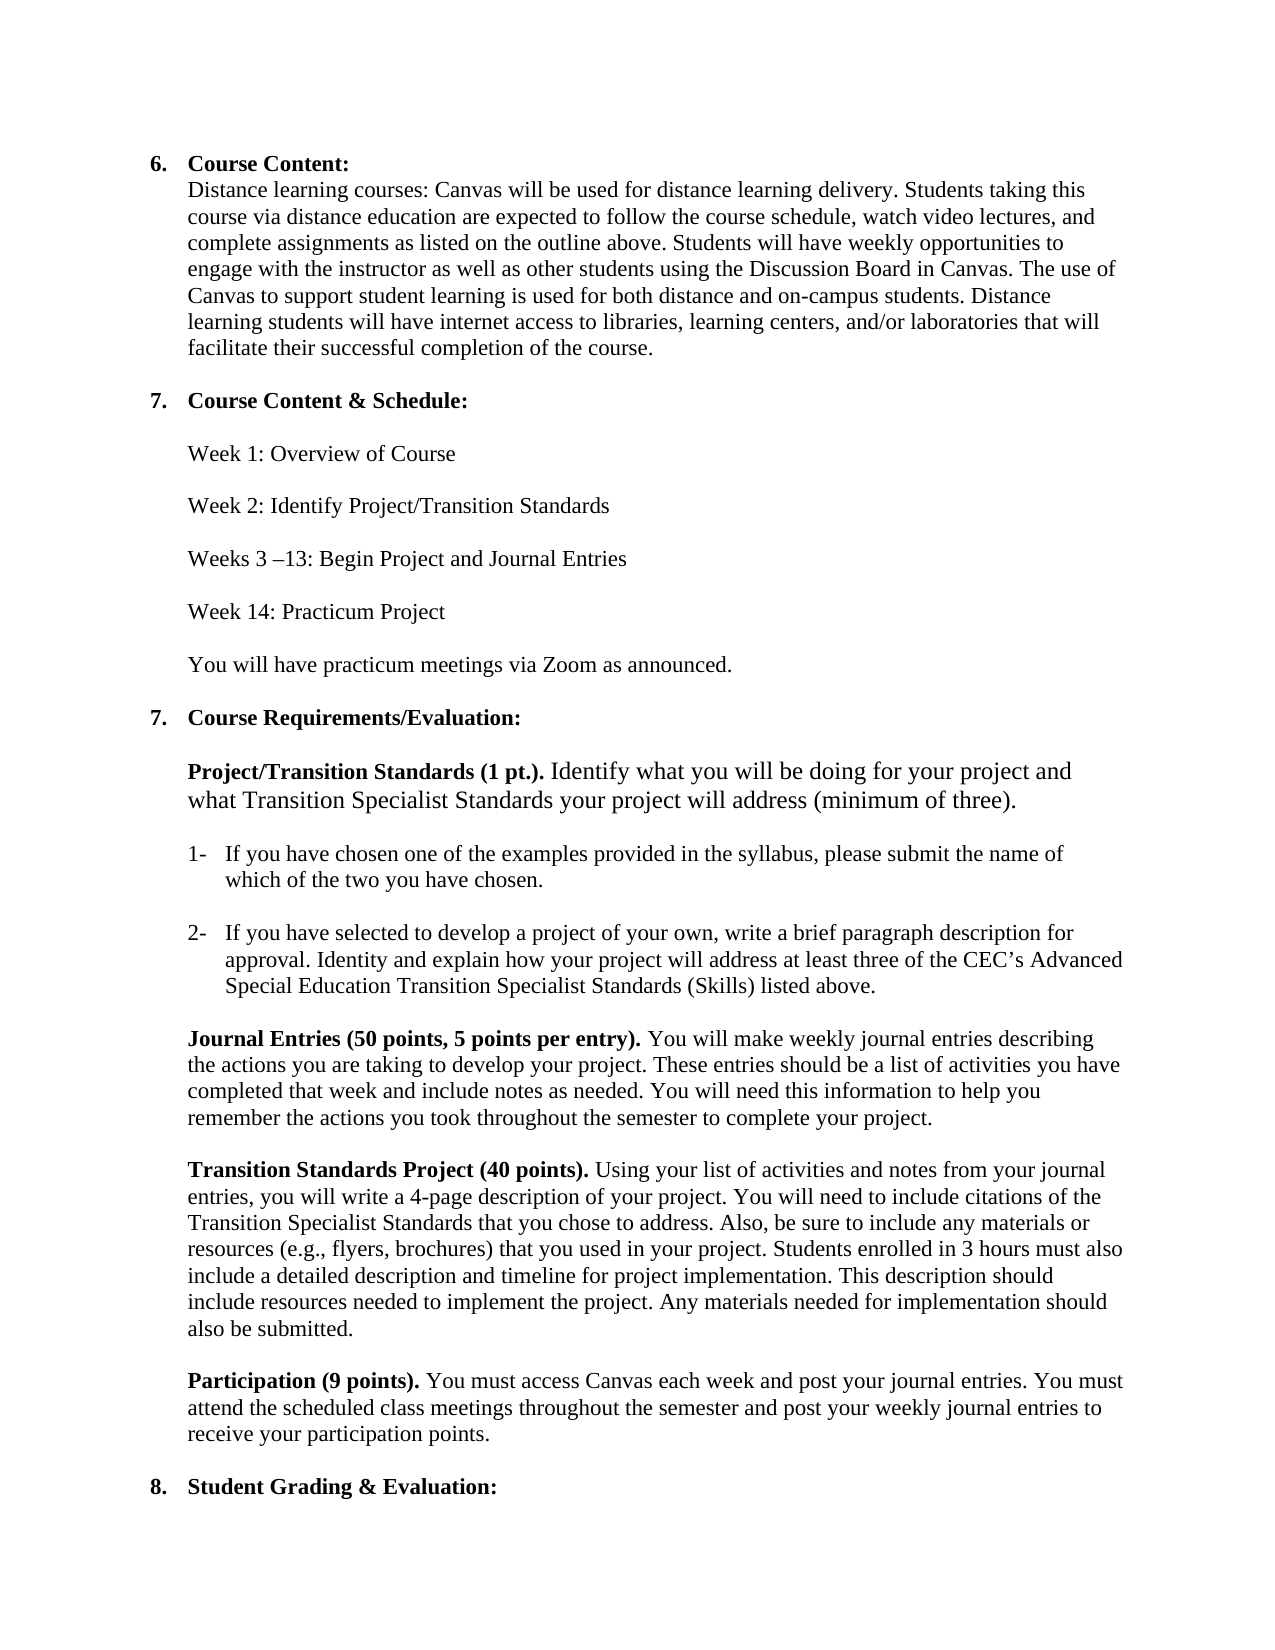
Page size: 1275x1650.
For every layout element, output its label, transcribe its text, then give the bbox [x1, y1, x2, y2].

list Distance learning courses: Canvas will be used for distance learning delivery. Students taking this course via distance education are expected to follow the course schedule, watch video lectures, and complete assignments as listed on the outline above. Students will have weekly opportunities to engage with the instructor as well as other students using the Discussion Board in Canvas. The use of Canvas to support student learning is used for both distance and on-campus students. Distance learning students will have internet access to libraries, learning centers, and/or laboratories that will facilitate their successful completion of the course. [187, 176, 1125, 361]
list Weeks 3 –13: Begin Project and Journal Entries [187, 545, 1125, 572]
list If you have selected to develop a project of your own, write a brief paragraph description for approval. Identity and explain how your project will address at least three of the CEC’s Advanced Special Education Transition Specialist Standards (Skills) listed above. [187, 919, 1125, 998]
list Journal Entries (50 points, 5 points per entry). You will make weekly journal entries describing the actions you are taking to develop your project. These entries should be a list of activities you have completed that week and include notes as needed. You will need this information to help you remember the actions you took throughout the semester to complete your project. [187, 1025, 1125, 1130]
list Week 14: Practicum Project [187, 598, 1125, 624]
list Transition Standards Project (40 points). Using your list of activities and notes from your journal entries, you will write a 4-page description of your project. You will need to include citations of the Transition Specialist Standards that you chose to address. Also, be sure to include any materials or resources (e.g., flyers, brochures) that you used in your project. Students enrolled in 3 hours must also include a detailed description and timeline for project implementation. This description should include resources needed to implement the project. Any materials needed for implementation should also be submitted. [187, 1156, 1125, 1341]
list Week 2: Identify Project/Transition Standards [187, 493, 1125, 519]
list Student Grading & Evaluation: [150, 1473, 1125, 1499]
list Course Content: [150, 150, 1125, 176]
list Participation (9 points). You must access Canvas each week and post your journal entries. You must attend the scheduled class meetings throughout the semester and post your weekly journal entries to receive your participation points. [187, 1367, 1125, 1446]
list You will have practicum meetings via Zoom as announced. [187, 651, 1125, 677]
list If you have chosen one of the examples provided in the syllabus, please submit the name of which of the two you have chosen. [187, 840, 1125, 893]
list Course Content & Schedule: [150, 387, 1125, 413]
list Project/Transition Standards (1 pt.). Identify what you will be doing for your project and what Transition Specialist Standards your project will address (minimum of three). [187, 756, 1125, 814]
list Week 1: Overview of Course [187, 440, 1125, 466]
text 7. Course Requirements/Evaluation: [150, 704, 1125, 730]
